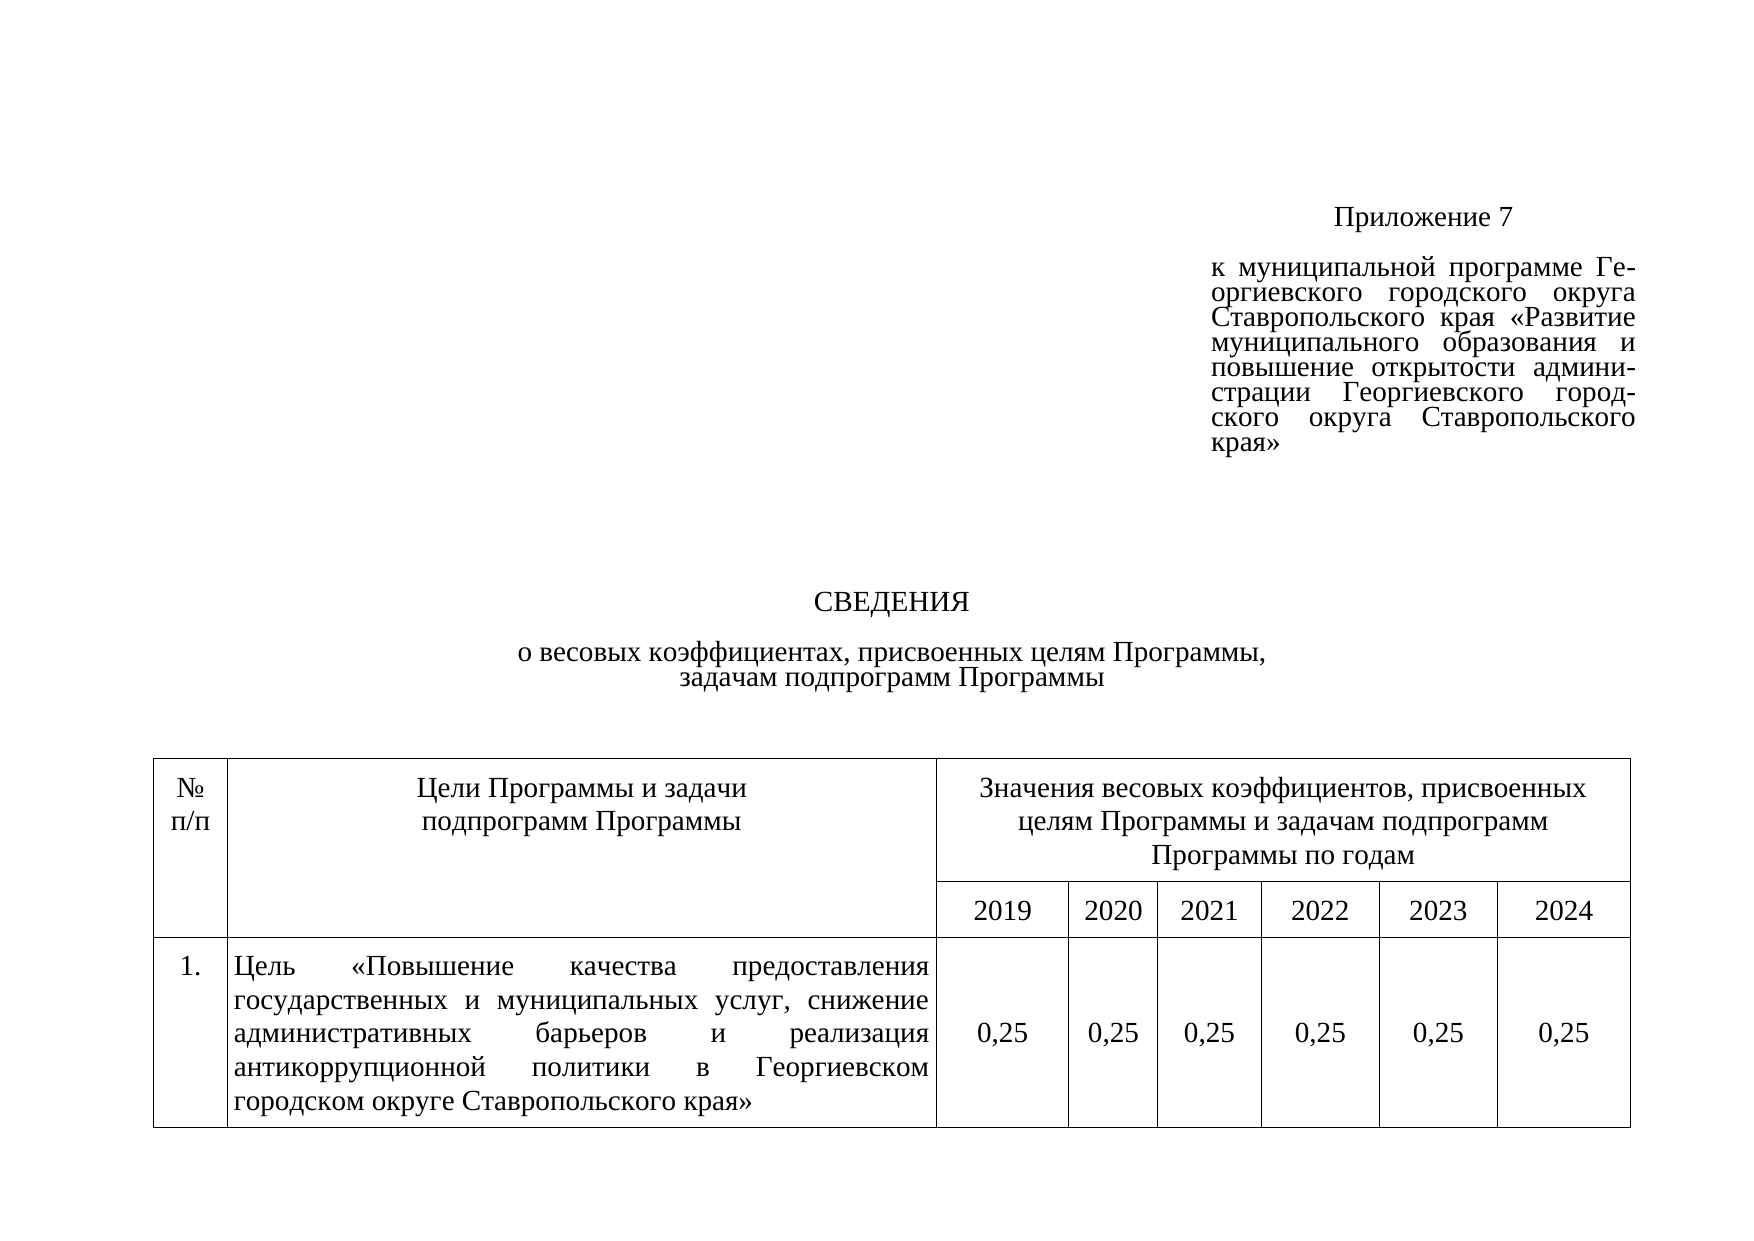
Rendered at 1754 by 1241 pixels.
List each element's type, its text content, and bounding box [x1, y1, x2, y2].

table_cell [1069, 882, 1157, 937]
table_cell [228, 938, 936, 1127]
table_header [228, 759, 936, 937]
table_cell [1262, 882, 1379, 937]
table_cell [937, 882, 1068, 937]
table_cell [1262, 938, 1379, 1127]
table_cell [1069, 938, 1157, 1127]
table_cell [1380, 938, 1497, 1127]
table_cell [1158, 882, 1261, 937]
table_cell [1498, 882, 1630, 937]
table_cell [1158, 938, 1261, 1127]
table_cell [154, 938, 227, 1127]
text СВЕДЕНИЯ [148, 591, 1636, 616]
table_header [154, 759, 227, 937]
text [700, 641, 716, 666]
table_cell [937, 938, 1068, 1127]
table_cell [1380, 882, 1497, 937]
text Приложение 7 [1211, 207, 1636, 232]
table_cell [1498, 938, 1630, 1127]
text задачам подпрограмм Программы [148, 666, 1636, 691]
text о весовых коэффициентах, присвоенных целям Программы, [148, 641, 697, 666]
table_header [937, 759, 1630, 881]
text к муниципальной программе Георгиевского городского округа Ставропольского края «Развитие муниципального образования и повышение открытости администрации Георгиевского городского округа Ставропольского края» [1211, 257, 1636, 457]
text о весовых коэффициентах, присвоенных целям Программы, [719, 641, 1636, 666]
